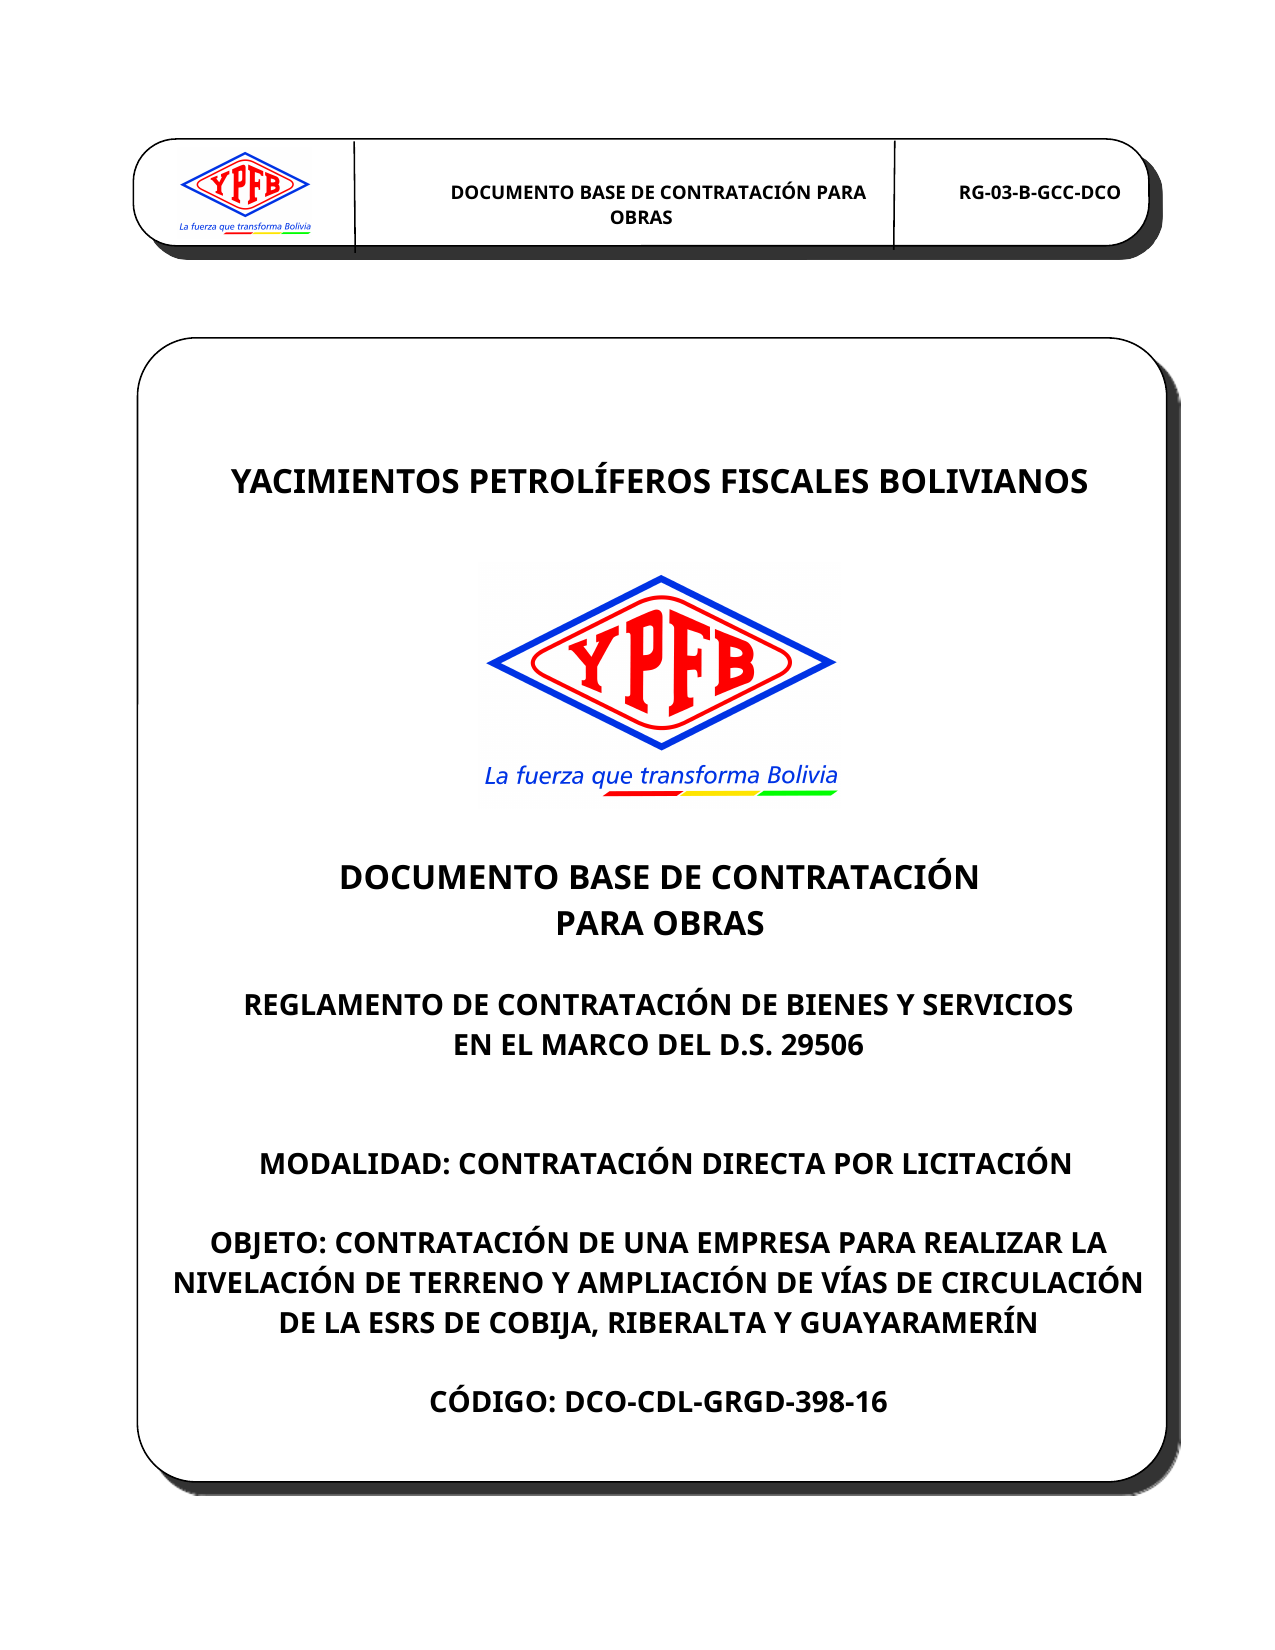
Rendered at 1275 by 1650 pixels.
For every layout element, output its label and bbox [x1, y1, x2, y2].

picture [478, 562, 841, 809]
picture [177, 147, 312, 239]
